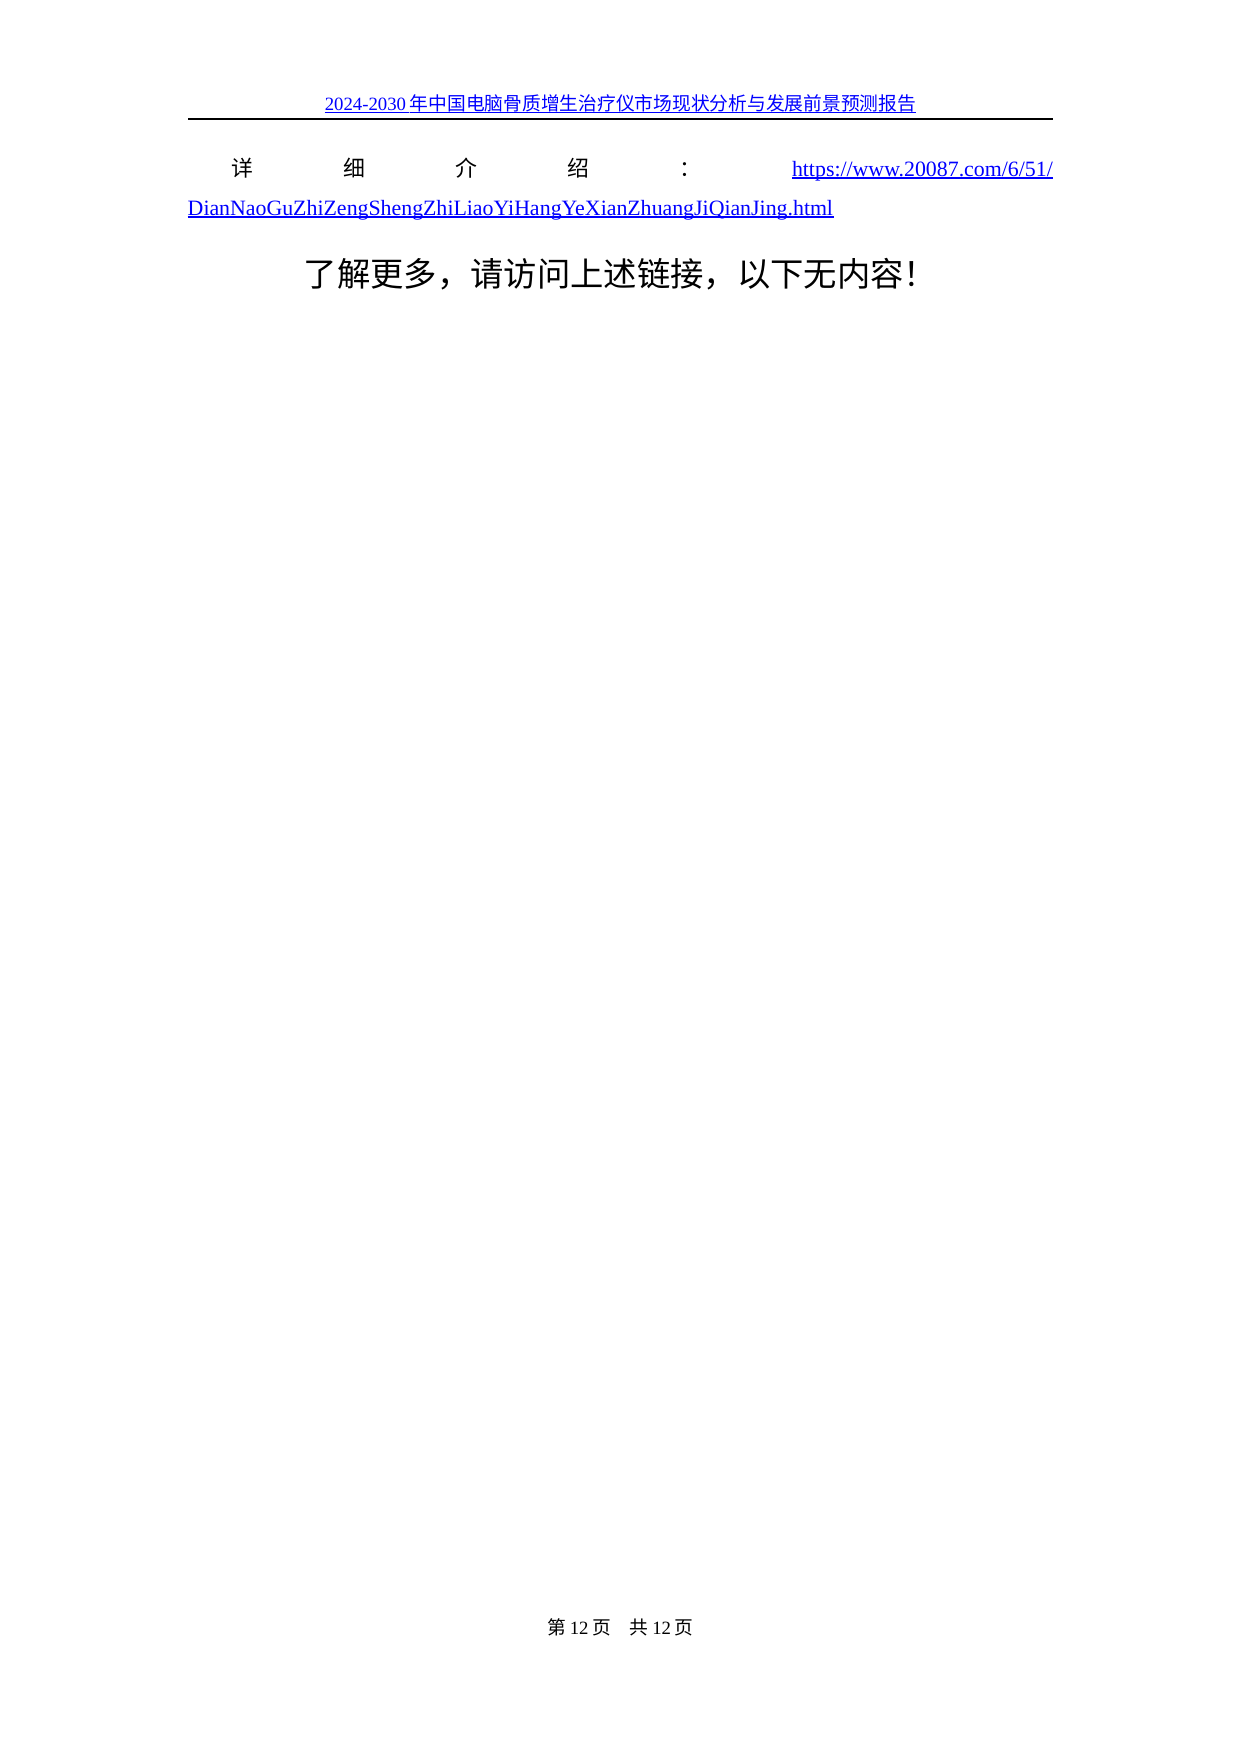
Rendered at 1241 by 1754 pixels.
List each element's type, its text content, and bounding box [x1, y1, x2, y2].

text 详细介绍：https://www.20087.com/6/51/DianNaoGuZhiZengShengZhiLiaoYiHangYeXianZhuangJiQianJing.html [187, 150, 1053, 223]
title 了解更多，请访问上述链接，以下无内容！ [187, 239, 1053, 304]
